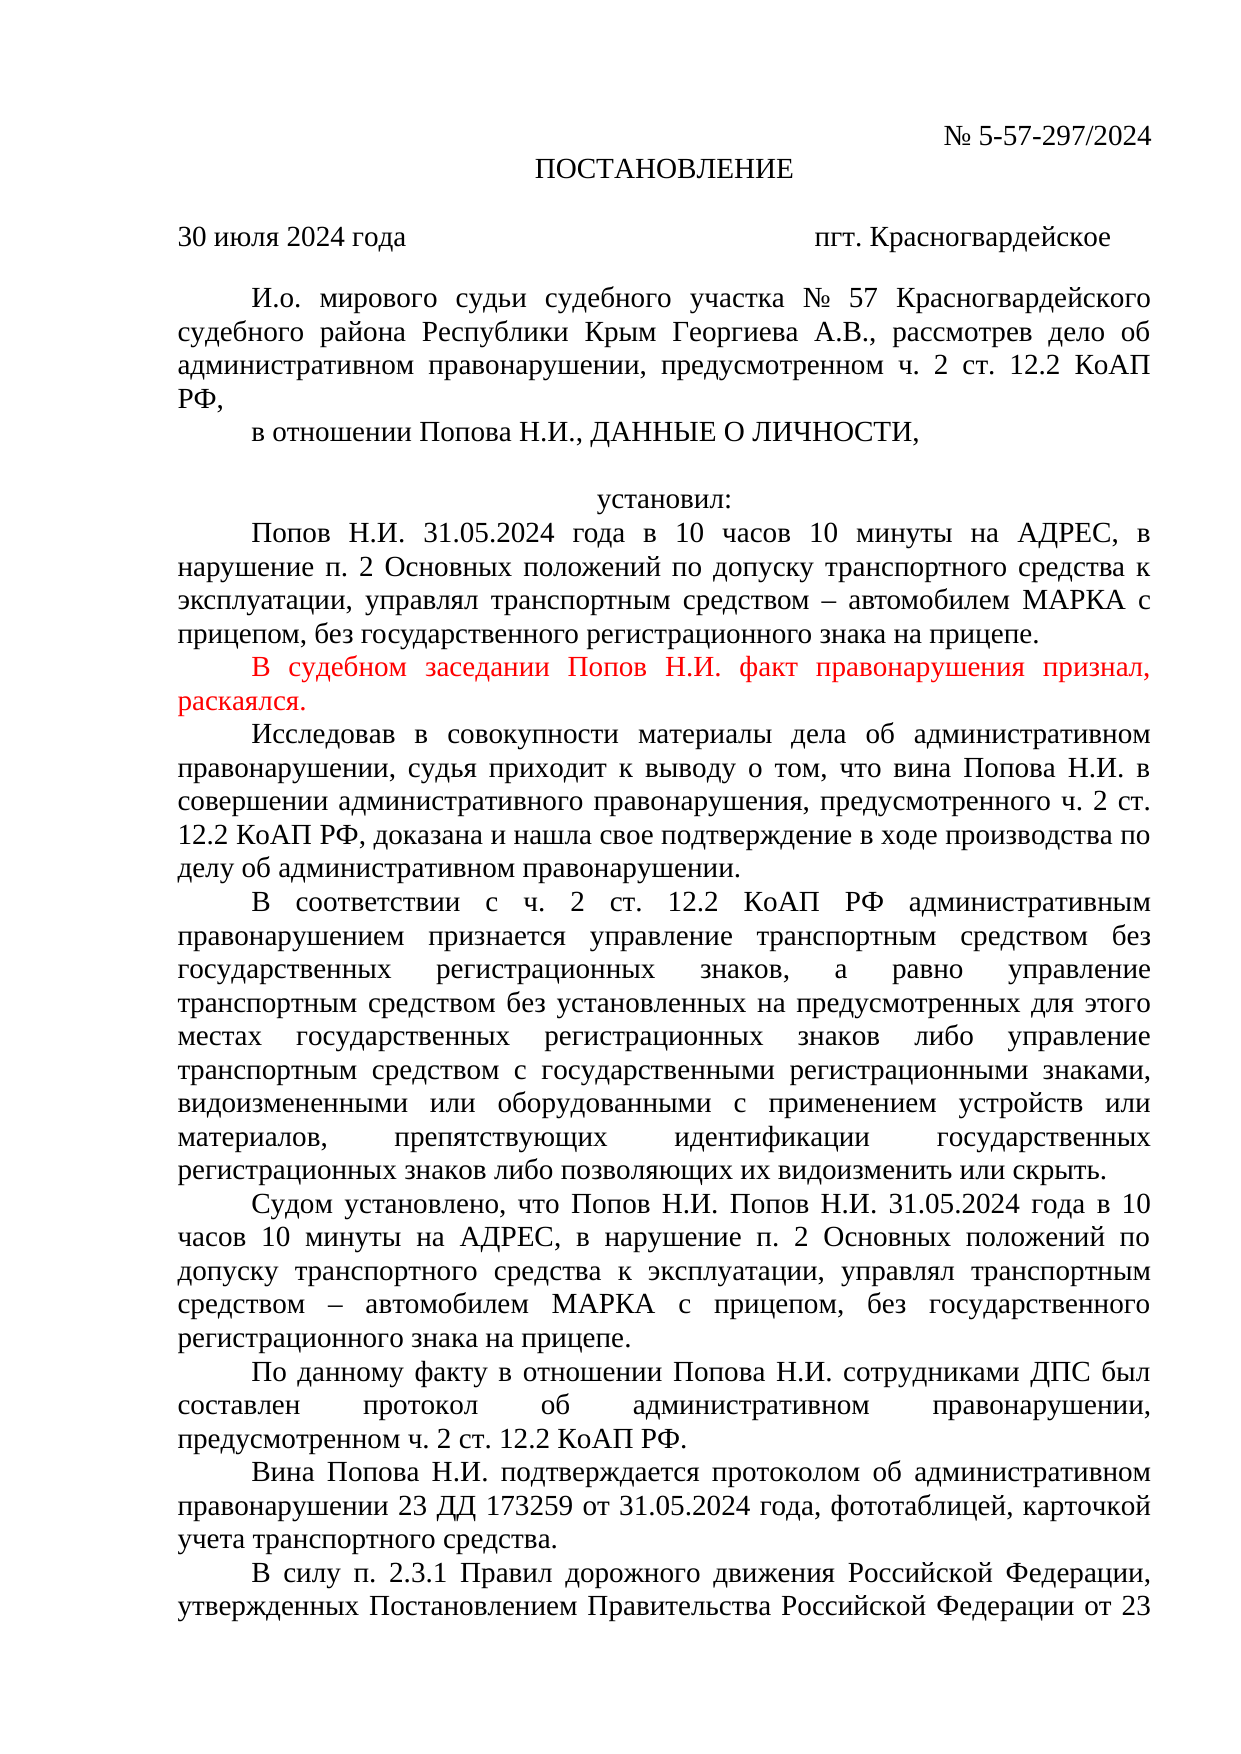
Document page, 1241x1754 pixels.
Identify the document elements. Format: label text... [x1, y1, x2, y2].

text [177, 1555, 1152, 1622]
text ПОСТАНОВЛЕНИЕ [177, 152, 1152, 185]
text По данному факту в отношении Попова Н.И. сотрудниками ДПС был составлен протокол об административном правонарушении, предусмотренном ч. 2 ст. 12.2 КоАП РФ. [177, 1354, 1152, 1454]
text Вина Попова Н.И. подтверждается протоколом об административном правонарушении 23 ДД 173259 от 31.05.2024 года, фототаблицей, карточкой учета транспортного средства. [177, 1454, 1152, 1555]
text 30 июля 2024 года пгт. Красногвардейское [177, 219, 1160, 252]
text Попов Н.И. 31.05.2024 года в 10 часов 10 минуты на АДРЕС, в нарушение п. 2 Основных положений по допуску транспортного средства к эксплуатации, управлял транспортным средством – автомобилем МАРКА с прицепом, без государственного регистрационного знака на прицепе. [177, 515, 1152, 649]
text Исследовав в совокупности материалы дела об административном правонарушении, судья приходит к выводу о том, что вина Попова Н.И. в совершении административного правонарушения, предусмотренного ч. 2 ст. 12.2 КоАП РФ, доказана и нашла свое подтверждение в ходе производства по делу об административном правонарушении. [177, 716, 1152, 884]
text В соответствии с ч. 2 ст. 12.2 КоАП РФ административным правонарушением признается управление транспортным средством без государственных регистрационных знаков, а равно управление транспортным средством без установленных на предусмотренных для этого местах государственных регистрационных знаков либо управление транспортным средством с государственными регистрационными знаками, видоизмененными или оборудованными с применением устройств или материалов, препятствующих идентификации государственных регистрационных знаков либо позволяющих их видоизменить или скрыть. [177, 884, 1152, 1186]
text в отношении Попова Н.И., ДАННЫЕ О ЛИЧНОСТИ, [177, 414, 1152, 448]
text № 5-57-297/2024 [177, 118, 1152, 152]
text установил: [177, 482, 1152, 515]
text И.о. мирового судьи судебного участка № 57 Красногвардейского судебного района Республики Крым Георгиева А.В., рассмотрев дело об административном правонарушении, предусмотренном ч. 2 ст. 12.2 КоАП РФ, [177, 280, 1152, 414]
text В судебном заседании Попов Н.И. факт правонарушения признал, раскаялся. [177, 649, 1152, 716]
text Судом установлено, что Попов Н.И. Попов Н.И. 31.05.2024 года в 10 часов 10 минуты на АДРЕС, в нарушение п. 2 Основных положений по допуску транспортного средства к эксплуатации, управлял транспортным средством – автомобилем МАРКА с прицепом, без государственного регистрационного знака на прицепе. [177, 1186, 1152, 1354]
